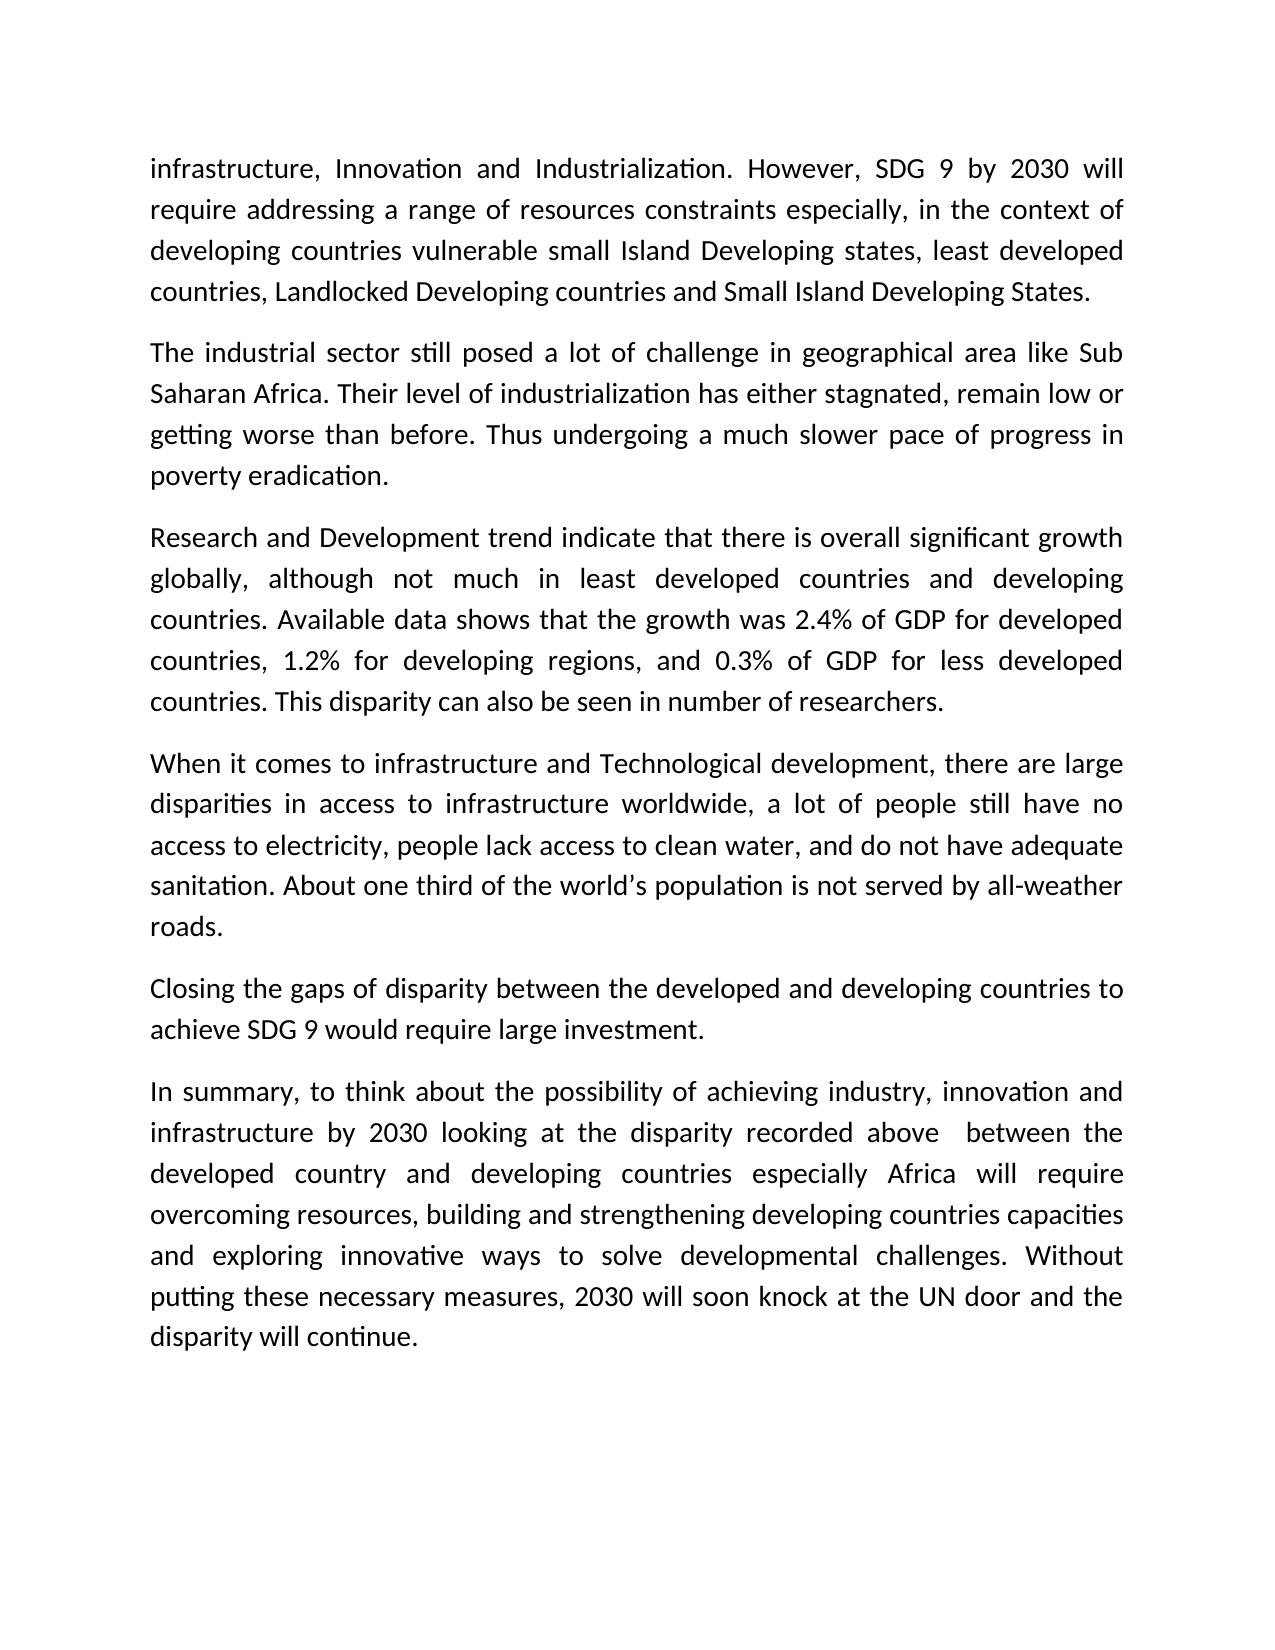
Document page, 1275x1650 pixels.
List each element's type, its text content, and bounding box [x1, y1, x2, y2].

text The industrial sector still posed a lot of challenge in geographical area like Sub Saharan Africa. Their level of industrialization has either stagnated, remain low or getting worse than before. Thus undergoing a much slower pace of progress in poverty eradication. [150, 334, 1125, 493]
text Closing the gaps of disparity between the developed and developing countries to achieve SDG 9 would require large investment. [150, 970, 1125, 1047]
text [150, 150, 1125, 308]
text In summary, to think about the possibility of achieving industry, innovation and infrastructure by 2030 looking at the disparity recorded above between the developed country and developing countries especially Africa will require overcoming resources, building and strengthening developing countries capacities and exploring innovative ways to solve developmental challenges. Without putting these necessary measures, 2030 will soon knock at the UN door and the disparity will continue. [150, 1073, 1125, 1354]
text Research and Development trend indicate that there is overall significant growth globally, although not much in least developed countries and developing countries. Available data shows that the growth was 2.4% of GDP for developed countries, 1.2% for developing regions, and 0.3% of GDP for less developed countries. This disparity can also be seen in number of researchers. [150, 519, 1125, 718]
text When it comes to infrastructure and Technological development, there are large disparities in access to infrastructure worldwide, a lot of people still have no access to electricity, people lack access to clean water, and do not have adequate sanitation. About one third of the world’s population is not served by all-weather roads. [150, 745, 1125, 944]
